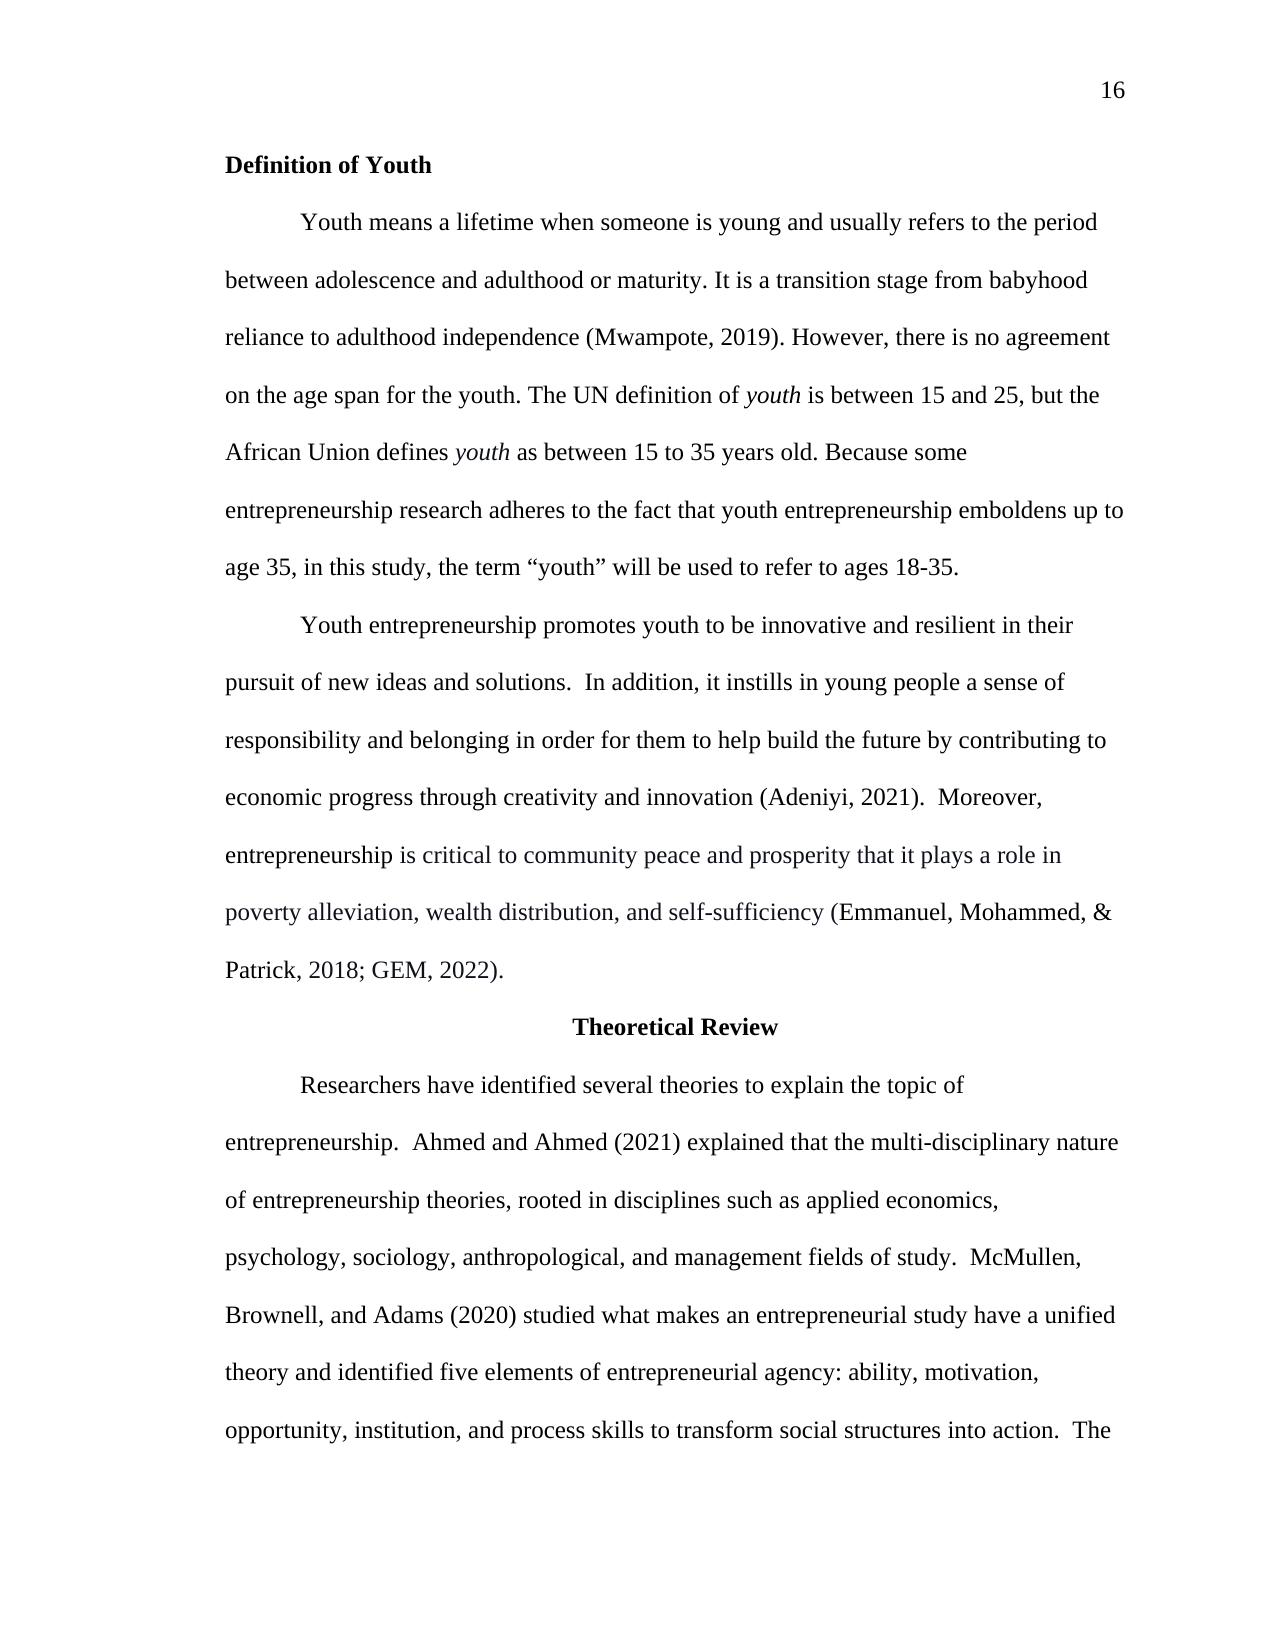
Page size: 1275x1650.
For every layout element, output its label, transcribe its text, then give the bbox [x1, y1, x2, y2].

list Youth means a lifetime when someone is young and usually refers to the period between adolescence and adulthood or maturity. It is a transition stage from babyhood reliance to adulthood independence (Mwampote, 2019). However, there is no agreement on the age span for the youth. The UN definition of youth is between 15 and 25, but the African Union defines youth as between 15 to 35 years old. Because some entrepreneurship research adheres to the fact that youth entrepreneurship emboldens up to age 35, in this study, the term “youth” will be used to refer to ages 18-35. [225, 207, 1125, 581]
text Theoretical Review [225, 1012, 1125, 1041]
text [225, 1070, 1125, 1444]
text Youth entrepreneurship promotes youth to be innovative and resilient in their pursuit of new ideas and solutions. In addition, it instills in young people a sense of responsibility and belonging in order for them to help build the future by contributing to economic progress through creativity and innovation (Adeniyi, 2021). Moreover, entrepreneurship is critical to community peace and prosperity that it plays a role in poverty alleviation, wealth distribution, and self-sufficiency (Emmanuel, Mohammed, & Patrick, 2018; GEM, 2022). [225, 610, 1125, 984]
text Definition of Youth [225, 150, 1125, 179]
